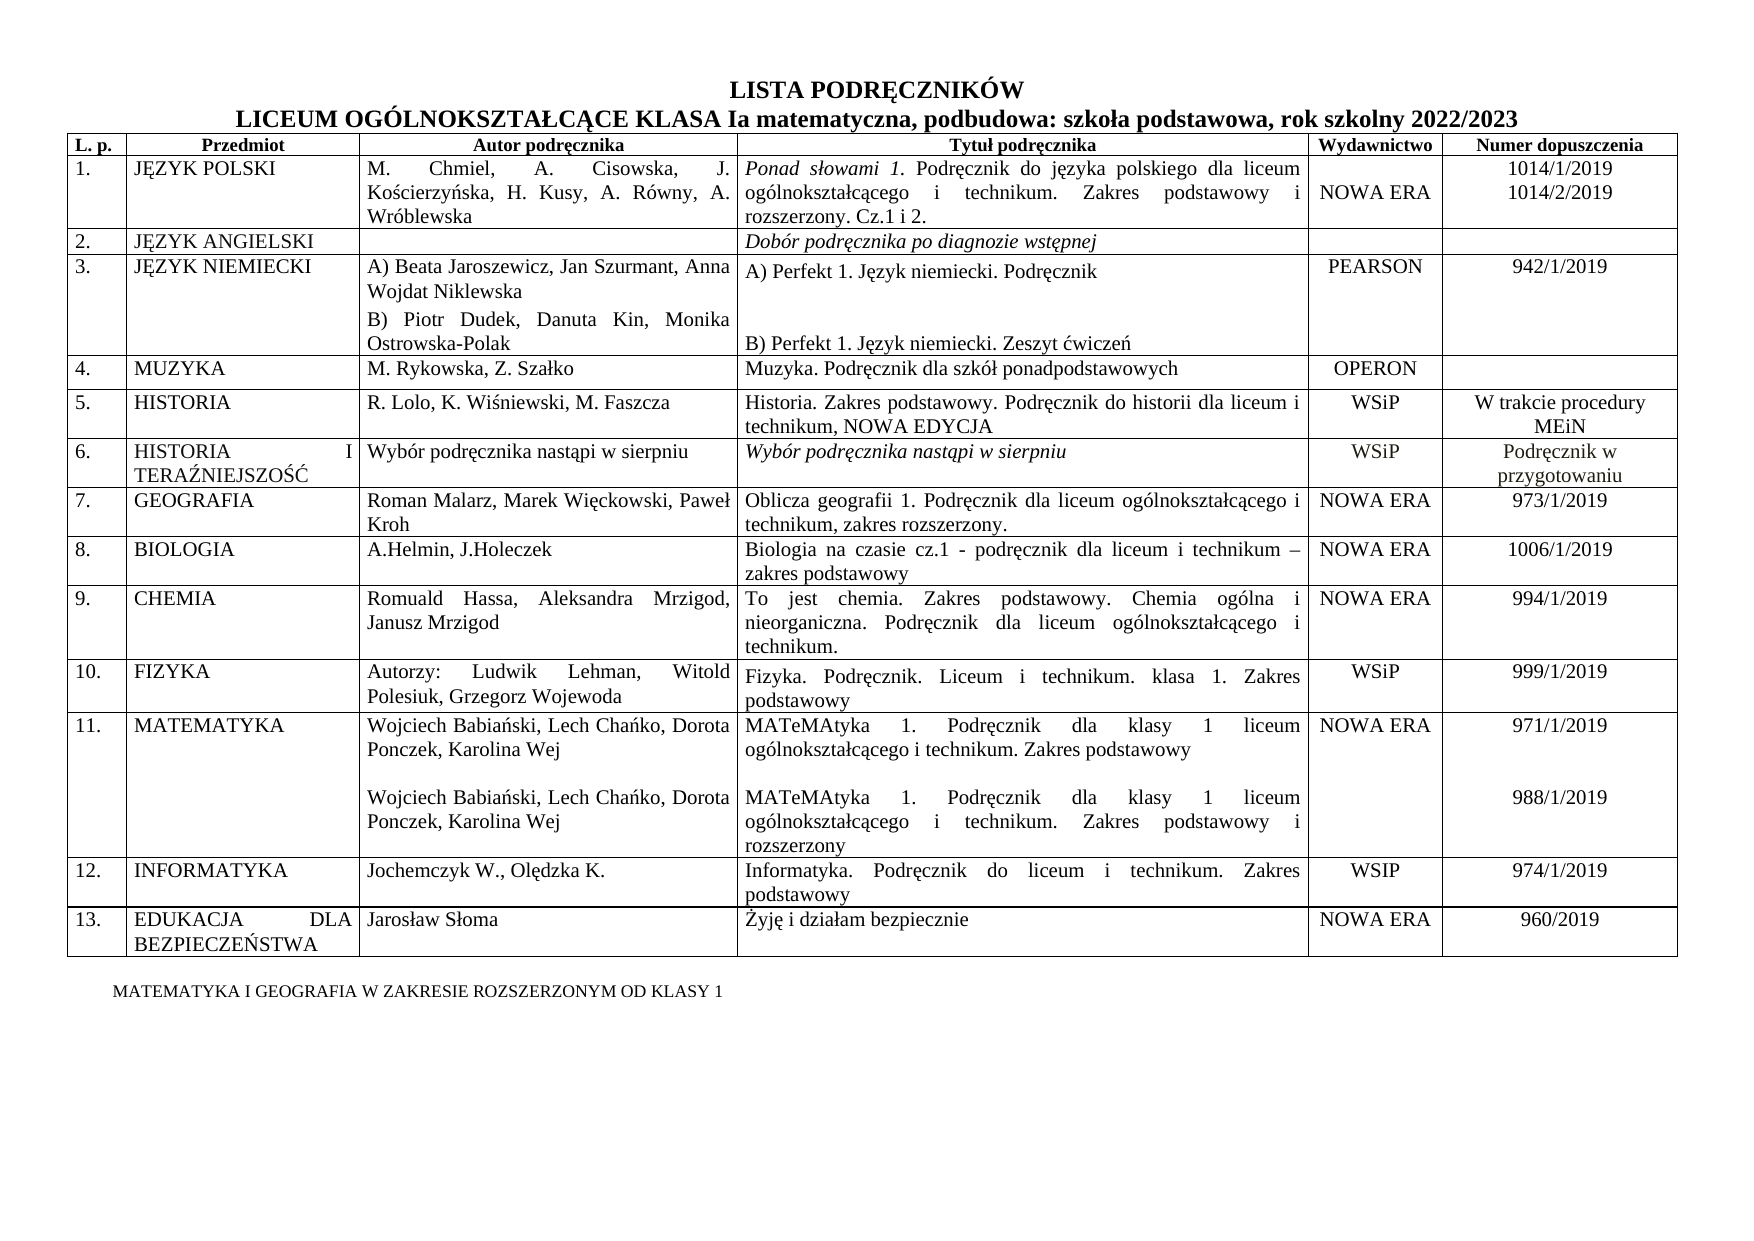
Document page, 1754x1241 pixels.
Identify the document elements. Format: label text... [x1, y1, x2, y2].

table_cell [68, 713, 126, 857]
table_cell JĘZYK NIEMIECKI [127, 255, 359, 355]
table_cell [68, 439, 126, 487]
table_cell [68, 488, 126, 536]
table_cell GEOGRAFIA [127, 488, 359, 536]
table_cell OPERON [1309, 356, 1442, 388]
table_cell M. Chmiel, A. Cisowska, J. Kościerzyńska, H. Kusy, A. Równy, A. Wróblewska [360, 156, 737, 228]
table_header Wydawnictwo [1309, 134, 1442, 155]
table_cell Autorzy: Ludwik Lehman, Witold Polesiuk, Grzegorz Wojewoda [360, 660, 737, 712]
table_cell Informatyka. Podręcznik do liceum i technikum. Zakres podstawowy [738, 858, 1308, 906]
table_cell JĘZYK ANGIELSKI [127, 229, 359, 253]
table_cell [68, 229, 126, 253]
table_cell NOWA ERA [1309, 488, 1442, 536]
table_cell WSiP [1309, 390, 1442, 438]
table_cell 1006/1/2019 [1443, 537, 1677, 585]
table_cell WSiP [1309, 439, 1442, 487]
table_cell BIOLOGIA [127, 537, 359, 585]
table_cell NOWA ERA [1309, 537, 1442, 585]
table_cell Wybór podręcznika nastąpi w sierpniu [738, 439, 1308, 487]
table_cell NOWA ERA [1309, 156, 1442, 228]
table_cell NOWA ERA [1309, 586, 1442, 658]
table_cell HISTORIA [127, 390, 359, 438]
table_cell Podręcznik w przygotowaniu [1443, 439, 1677, 487]
table_cell PEARSON [1309, 255, 1442, 355]
table_cell A) Perfekt 1. Język niemiecki. Podręcznik B) Perfekt 1. Język niemiecki. Zeszyt ćwiczeń [738, 255, 1308, 355]
table_cell W trakcie procedury MEiN [1443, 390, 1677, 438]
table_cell [68, 586, 126, 658]
table_cell 1014/1/2019 1014/2/2019 [1443, 156, 1677, 228]
table_cell [68, 390, 126, 438]
table_cell NOWA ERA [1309, 908, 1442, 956]
table_header Przedmiot [127, 134, 359, 155]
table_header Numer dopuszczenia [1443, 134, 1677, 155]
table_cell Żyję i działam bezpiecznie [738, 908, 1308, 956]
table_cell A) Beata Jaroszewicz, Jan Szurmant, Anna Wojdat Niklewska B) Piotr Dudek, Danuta Kin, Monika Ostrowska-Polak [360, 255, 737, 355]
table_cell 974/1/2019 [1443, 858, 1677, 906]
table_cell 960/2019 [1443, 908, 1677, 956]
table_cell Dobór podręcznika po diagnozie wstępnej [738, 229, 1308, 253]
table_cell Fizyka. Podręcznik. Liceum i technikum. klasa 1. Zakres podstawowy [738, 660, 1308, 712]
table_cell WSiP [1309, 660, 1442, 712]
table_cell [68, 537, 126, 585]
table_cell [360, 229, 737, 253]
table_cell R. Lolo, K. Wiśniewski, M. Faszcza [360, 390, 737, 438]
table_cell [1309, 229, 1442, 253]
title LISTA PODRĘCZNIKÓW [75, 75, 1679, 104]
table_cell EDUKACJA DLA BEZPIECZEŃSTWA [127, 908, 359, 956]
table_cell Roman Malarz, Marek Więckowski, Paweł Kroh [360, 488, 737, 536]
table_cell INFORMATYKA [127, 858, 359, 906]
table_cell 999/1/2019 [1443, 660, 1677, 712]
table_cell [68, 255, 126, 355]
table_cell [1443, 356, 1677, 388]
table_cell CHEMIA [127, 586, 359, 658]
table_cell 994/1/2019 [1443, 586, 1677, 658]
table_cell Romuald Hassa, Aleksandra Mrzigod, Janusz Mrzigod [360, 586, 737, 658]
table_cell JĘZYK POLSKI [127, 156, 359, 228]
table_cell [1443, 229, 1677, 253]
table_cell A.Helmin, J.Holeczek [360, 537, 737, 585]
text MATEMATYKA I GEOGRAFIA W ZAKRESIE ROZSZERZONYM OD KLASY 1 [112, 981, 1679, 1001]
table_header L. p. [68, 134, 126, 155]
table_cell WSIP [1309, 858, 1442, 906]
table_cell 973/1/2019 [1443, 488, 1677, 536]
table_header Autor podręcznika [360, 134, 737, 155]
table_cell MATEMATYKA [127, 713, 359, 857]
table_cell [68, 356, 126, 388]
table_cell [68, 908, 126, 956]
table_cell 942/1/2019 [1443, 255, 1677, 355]
text LICEUM OGÓLNOKSZTAŁCĄCE KLASA Ia matematyczna, podbudowa: szkoła podstawowa, rok szkolny 2022/2023 [75, 104, 1679, 132]
table_cell 971/1/2019 988/1/2019 [1443, 713, 1677, 857]
table_cell Biologia na czasie cz.1 - podręcznik dla liceum i technikum – zakres podstawowy [738, 537, 1308, 585]
table_cell NOWA ERA [1309, 713, 1442, 857]
table_cell [68, 660, 126, 712]
table_cell Wojciech Babiański, Lech Chańko, Dorota Ponczek, Karolina Wej Wojciech Babiański, Lech Chańko, Dorota Ponczek, Karolina Wej [360, 713, 737, 857]
table_cell Muzyka. Podręcznik dla szkół ponadpodstawowych [738, 356, 1308, 388]
table_cell FIZYKA [127, 660, 359, 712]
table_cell MATeMAtyka 1. Podręcznik dla klasy 1 liceum ogólnokształcącego i technikum. Zakres podstawowy MATeMAtyka 1. Podręcznik dla klasy 1 liceum ogólnokształcącego i technikum. Zakres podstawowy i rozszerzony [738, 713, 1308, 857]
table_header Tytuł podręcznika [738, 134, 1308, 155]
table_cell Historia. Zakres podstawowy. Podręcznik do historii dla liceum i technikum, NOWA EDYCJA [738, 390, 1308, 438]
table_cell M. Rykowska, Z. Szałko [360, 356, 737, 388]
table_cell Wybór podręcznika nastąpi w sierpniu [360, 439, 737, 487]
table_cell HISTORIA I TERAŹNIEJSZOŚĆ [127, 439, 359, 487]
table_cell [68, 858, 126, 906]
table_cell Jarosław Słoma [360, 908, 737, 956]
table_cell Oblicza geografii 1. Podręcznik dla liceum ogólnokształcącego i technikum, zakres rozszerzony. [738, 488, 1308, 536]
table_cell MUZYKA [127, 356, 359, 388]
table_cell Ponad słowami 1. Podręcznik do języka polskiego dla liceum ogólnokształcącego i technikum. Zakres podstawowy i rozszerzony. Cz.1 i 2. [738, 156, 1308, 228]
table_cell To jest chemia. Zakres podstawowy. Chemia ogólna i nieorganiczna. Podręcznik dla liceum ogólnokształcącego i technikum. [738, 586, 1308, 658]
table_cell [68, 156, 126, 228]
table_cell Jochemczyk W., Olędzka K. [360, 858, 737, 906]
